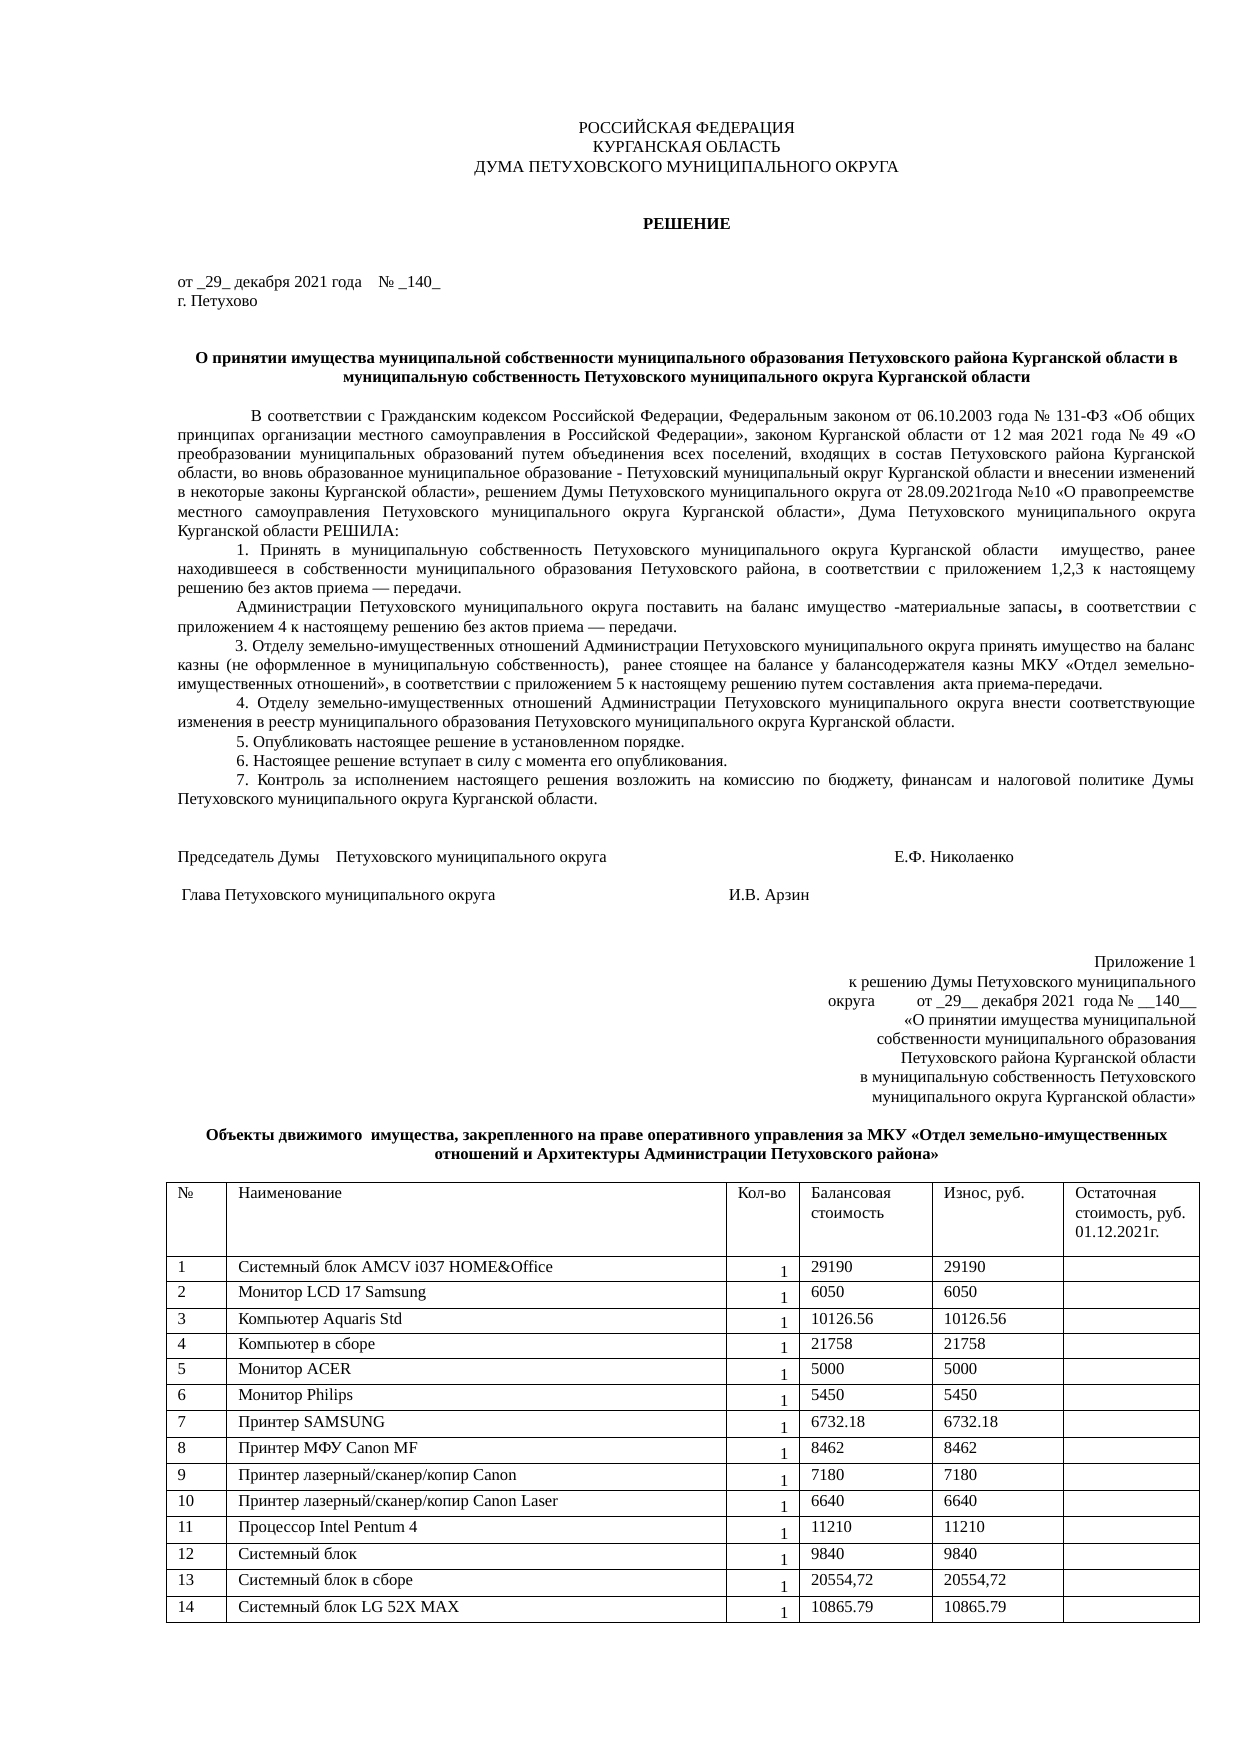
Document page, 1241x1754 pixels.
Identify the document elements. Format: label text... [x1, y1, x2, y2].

text РОССИЙСКАЯ ФЕДЕРАЦИЯ [177, 118, 1196, 137]
text Объекты движимого имущества, закрепленного на праве оперативного управления за МКУ «Отдел земельно-имущественных отношений и Архитектуры Администрации Петуховского района» [177, 1125, 1196, 1163]
table_cell 9 [167, 1464, 226, 1490]
text ДУМА ПЕТУХОВСКОГО МУНИЦИПАЛЬНОГО ОКРУГА [177, 156, 1196, 176]
table_cell 14 [167, 1597, 226, 1622]
table_cell [1064, 1282, 1199, 1307]
table_cell Принтер лазерный/сканер/копир Сanon Laser [227, 1491, 726, 1516]
table_cell Принтер лазерный/сканер/копир Сanon [227, 1464, 726, 1490]
table_cell [1064, 1411, 1199, 1437]
table_cell Принтер SAMSUNG [227, 1411, 726, 1437]
table_cell [1064, 1517, 1199, 1543]
table_cell 1 [727, 1309, 799, 1332]
table_cell 6732.18 [933, 1411, 1063, 1437]
text 7. Контроль за исполнением настоящего решения возложить на комиссию по бюджету, финансам и налоговой политике Думы Петуховского муниципального округа Курганской области. [177, 770, 1196, 808]
table_cell 5000 [800, 1359, 932, 1384]
table_cell 10865.79 [800, 1597, 932, 1622]
text Приложение 1 к решению Думы Петуховского муниципального округа от _29__ декабря 2021 года № __140__ «О принятии имущества муниципальной собственности муниципального образования Петуховского района Курганской области в муниципальную собственность Петуховского муниципального округа Курганской области» [546, 952, 1196, 1106]
table_header Износ, руб. [933, 1183, 1063, 1256]
table_cell 1 [727, 1385, 799, 1410]
table_cell 7 [167, 1411, 226, 1437]
table_cell Монитор Philips [227, 1385, 726, 1410]
text 4. Отделу земельно-имущественных отношений Администрации Петуховского муниципального округа внести соответствующие изменения в реестр муниципального образования Петуховского муниципального округа Курганской области. [177, 693, 1196, 731]
table_cell 6640 [933, 1491, 1063, 1516]
table_cell 1 [727, 1411, 799, 1437]
table_cell [1064, 1257, 1199, 1281]
table_cell 3 [167, 1309, 226, 1332]
table_header № [167, 1183, 226, 1256]
text 6. Настоящее решение вступает в силу с момента его опубликования. [177, 751, 1196, 770]
table_cell Системный блок [227, 1544, 726, 1569]
table_cell [1064, 1544, 1199, 1569]
table_cell 29190 [800, 1257, 932, 1281]
table_cell 21758 [933, 1334, 1063, 1357]
text 5. Опубликовать настоящее решение в установленном порядке. [177, 731, 1196, 751]
table_cell 11210 [933, 1517, 1063, 1543]
table_header Кол-во [727, 1183, 799, 1256]
table_cell 20554,72 [800, 1570, 932, 1596]
table_cell 13 [167, 1570, 226, 1596]
table_cell [1064, 1464, 1199, 1490]
text от _29_ декабря 2021 года № _140_ [177, 271, 1196, 291]
table_cell Принтер МФУ Сanon MF [227, 1438, 726, 1463]
table_cell 1 [727, 1438, 799, 1463]
table_cell 12 [167, 1544, 226, 1569]
table_cell 10 [167, 1491, 226, 1516]
table_cell [1064, 1491, 1199, 1516]
table_cell 1 [727, 1334, 799, 1357]
table_cell Системный блок LG 52X MAX [227, 1597, 726, 1622]
table_cell Компьютер Aquaris Std [227, 1309, 726, 1332]
table_cell 10126.56 [933, 1309, 1063, 1332]
table_cell 1 [167, 1257, 226, 1281]
table_cell Монитор ACER [227, 1359, 726, 1384]
table_cell 21758 [800, 1334, 932, 1357]
table_header Остаточная стоимость, руб. 01.12.2021г. [1064, 1183, 1199, 1256]
table_cell 6050 [800, 1282, 932, 1307]
table_cell 8462 [933, 1438, 1063, 1463]
table_cell 8462 [800, 1438, 932, 1463]
table_cell [1064, 1438, 1199, 1463]
table_cell 29190 [933, 1257, 1063, 1281]
table_cell 8 [167, 1438, 226, 1463]
table_cell 1 [727, 1570, 799, 1596]
table_header Балансовая стоимость [800, 1183, 932, 1256]
table_cell [1064, 1385, 1199, 1410]
table_cell 1 [727, 1491, 799, 1516]
table_cell Компьютер в сборе [227, 1334, 726, 1357]
table_cell 10126.56 [800, 1309, 932, 1332]
table_cell 1 [727, 1464, 799, 1490]
table_cell Монитор LCD 17 Samsung [227, 1282, 726, 1307]
table_cell [1064, 1309, 1199, 1332]
text Глава Петуховского муниципального округа И.В. Арзин [177, 885, 1193, 904]
table_cell 5 [167, 1359, 226, 1384]
text 1. Принять в муниципальную собственность Петуховского муниципального округа Курганской области имущество, ранее находившееся в собственности муниципального образования Петуховского района, в соответствии с приложением 1,2,3 к настоящему решению без актов приема — передачи. [177, 540, 1196, 597]
table_cell 4 [167, 1334, 226, 1357]
table_cell 11210 [800, 1517, 932, 1543]
table_cell 1 [727, 1597, 799, 1622]
table_cell 6 [167, 1385, 226, 1410]
table_cell 7180 [800, 1464, 932, 1490]
table_header Наименование [227, 1183, 726, 1256]
table_cell Системный блок AMCV i037 HOME&Office [227, 1257, 726, 1281]
table_cell 1 [727, 1257, 799, 1281]
text РЕШЕНИЕ [177, 214, 1196, 233]
table_cell Системный блок в сборе [227, 1570, 726, 1596]
table_cell 1 [727, 1517, 799, 1543]
text О принятии имущества муниципальной собственности муниципального образования Петуховского района Курганской области в муниципальную собственность Петуховского муниципального округа Курганской области [177, 348, 1196, 386]
table_cell 10865.79 [933, 1597, 1063, 1622]
table_cell 6640 [800, 1491, 932, 1516]
table_cell [1064, 1359, 1199, 1384]
table_cell 6732.18 [800, 1411, 932, 1437]
table_cell 20554,72 [933, 1570, 1063, 1596]
table_cell 6050 [933, 1282, 1063, 1307]
text КУРГАНСКАЯ ОБЛАСТЬ [177, 137, 1196, 156]
text г. Петухово [177, 291, 1196, 310]
table_cell 11 [167, 1517, 226, 1543]
table_cell 1 [727, 1282, 799, 1307]
table_cell 5450 [800, 1385, 932, 1410]
table_cell 5000 [933, 1359, 1063, 1384]
table_cell [1064, 1334, 1199, 1357]
text Председатель Думы Петуховского муниципального округа Е.Ф. Николаенко [177, 846, 1193, 866]
text 3. Отделу земельно-имущественных отношений Администрации Петуховского муниципального округа принять имущество на баланс казны (не оформленное в муниципальную собственность), ранее стоящее на балансе у балансодержателя казны МКУ «Отдел земельно-имущественных отношений», в соответствии с приложением 5 к настоящему решению путем составления акта приема-передачи. [177, 636, 1196, 693]
table_cell 1 [727, 1544, 799, 1569]
table_cell 2 [167, 1282, 226, 1307]
text В соответствии с Гражданским кодексом Российской Федерации, Федеральным законом от 06.10.2003 года № 131-ФЗ «Об общих принципах организации местного самоуправления в Российской Федерации», законом Курганской области от 12 мая 2021 года № 49 «О преобразовании муниципальных образований путем объединения всех поселений, входящих в состав Петуховского района Курганской области, во вновь образованное муниципальное образование - Петуховский муниципальный округ Курганской области и внесении изменений в некоторые законы Курганской области», решением Думы Петуховского муниципального округа от 28.09.2021года №10 «О правопреемстве местного самоуправления Петуховского муниципального округа Курганской области», Дума Петуховского муниципального округа Курганской области РЕШИЛА: [177, 406, 1196, 540]
table_cell Процессор Intel Pentum 4 [227, 1517, 726, 1543]
table_cell [1064, 1597, 1199, 1622]
table_cell 1 [727, 1359, 799, 1384]
list Администрации Петуховского муниципального округа поставить на баланс имущество -материальные запасы, в соответствии с приложением 4 к настоящему решению без актов приема — передачи. [177, 597, 1196, 636]
table_cell 9840 [933, 1544, 1063, 1569]
table_cell 7180 [933, 1464, 1063, 1490]
table_cell 5450 [933, 1385, 1063, 1410]
table_cell 9840 [800, 1544, 932, 1569]
table_cell [1064, 1570, 1199, 1596]
